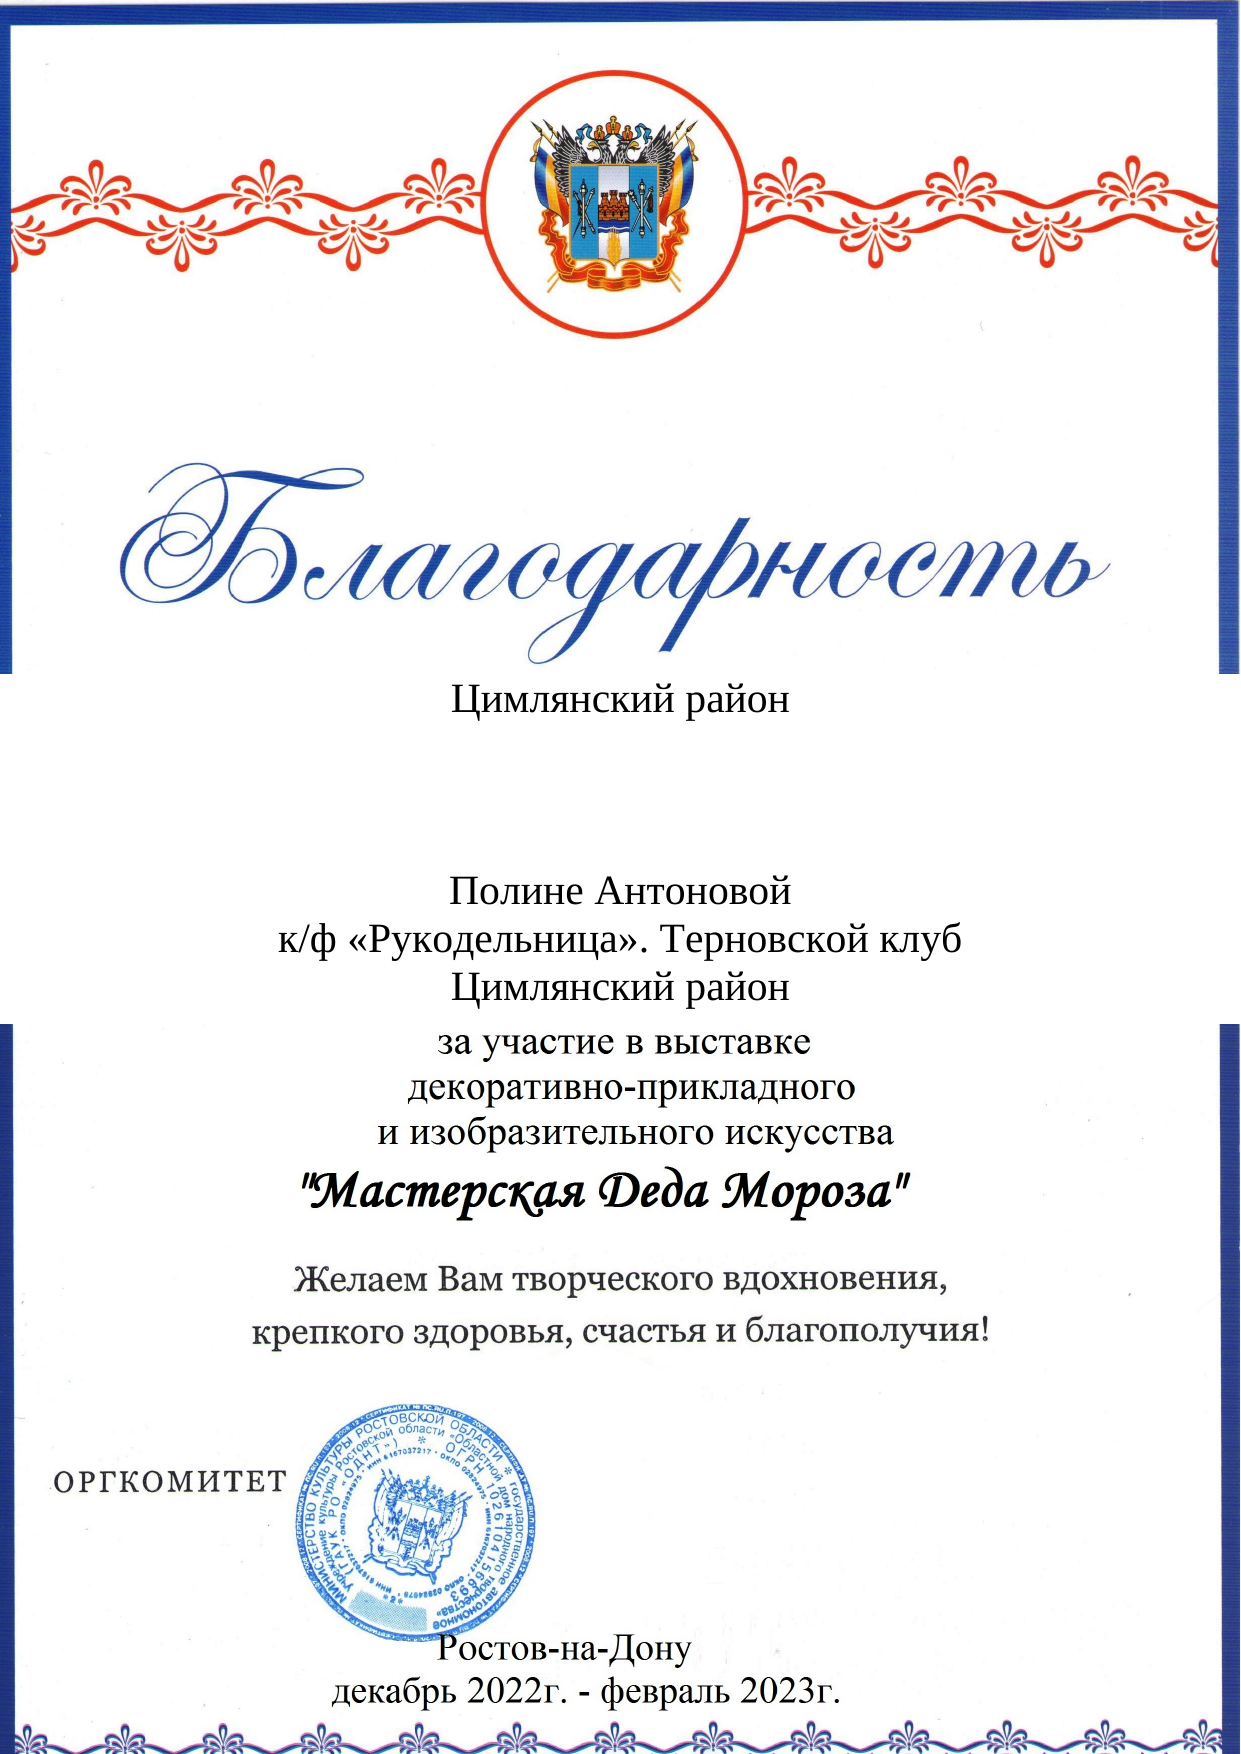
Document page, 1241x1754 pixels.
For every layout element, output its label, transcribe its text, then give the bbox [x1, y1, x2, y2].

picture [0, 0, 1241, 674]
text Полине Антоновой [162, 865, 1078, 913]
text Цимлянский район [162, 961, 1078, 1009]
picture [0, 1024, 1241, 1754]
text к/ф «Рукодельница». Терновской клуб [162, 913, 1078, 961]
text Цимлянский район [162, 674, 1078, 722]
